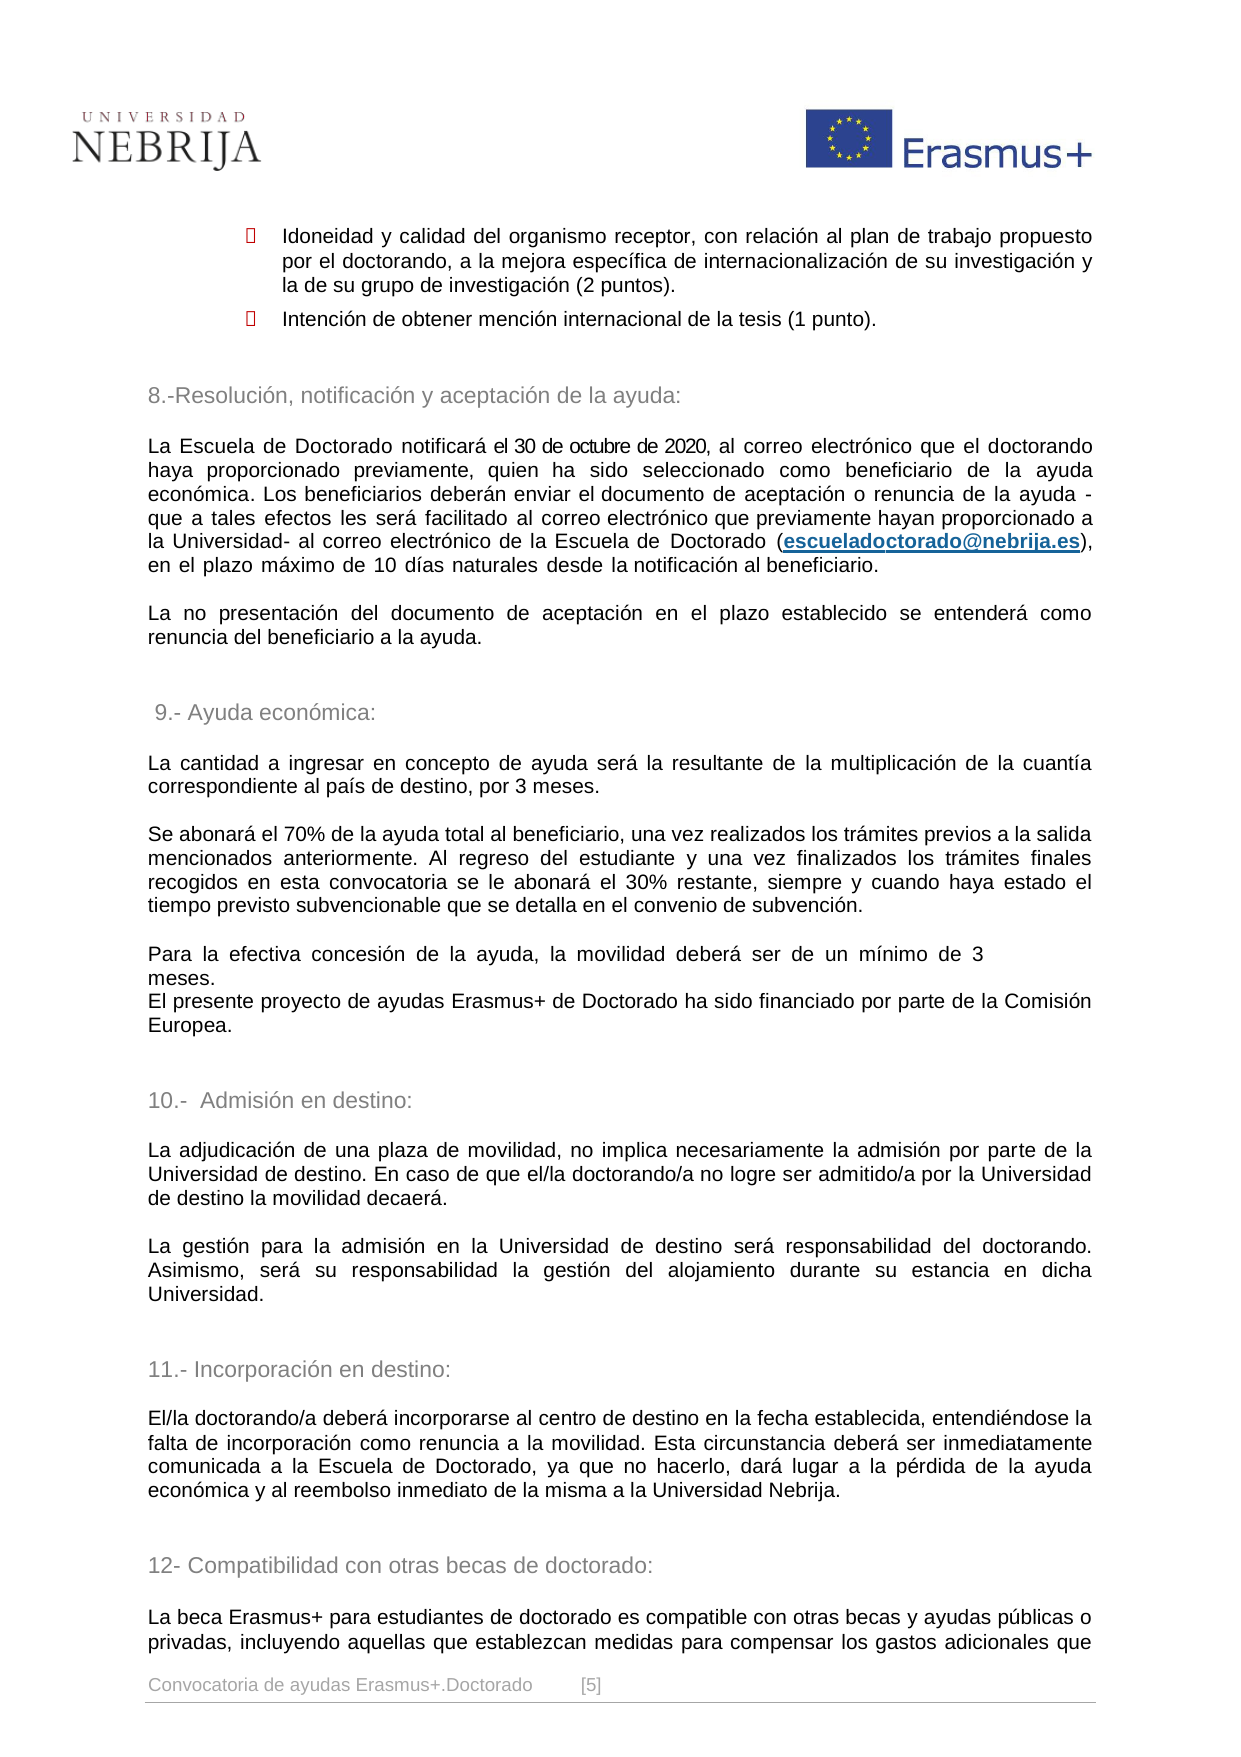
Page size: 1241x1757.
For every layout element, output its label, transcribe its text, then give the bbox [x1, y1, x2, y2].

text La gestión para la admisión en la Universidad de destino será responsabilidad del doctorando. Asimismo, será su responsabilidad la gestión del alojamiento durante su estancia en dicha Universidad. [148, 1234, 1092, 1306]
subtitle Compatibilidad con otras becas de doctorado: [148, 1552, 654, 1578]
subtitle 11.- Incorporación en destino: [148, 1356, 452, 1382]
text El presente proyecto de ayudas Erasmus+ de Doctorado ha sido financiado por parte de la Comisión Europea. [148, 990, 1092, 1037]
picture [761, 43, 1136, 234]
text El/la doctorando/a deberá incorporarse al centro de destino en la fecha establecida, entendiéndose la falta de incorporación como renuncia a la movilidad. Esta circunstancia deberá ser inmediatamente comunicada a la Escuela de Doctorado, ya que no hacerlo, dará lugar a la pérdida de la ayuda económica y al reembolso inmediato de la misma a la Universidad Nebrija. [148, 1407, 1092, 1502]
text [148, 1605, 1092, 1653]
subtitle 8.-Resolución, notificación y aceptación de la ayuda: [148, 382, 682, 408]
list Intención de obtener mención internacional de la tesis (1 punto). [244, 304, 1092, 332]
subtitle 9.- Ayuda económica: [154, 699, 379, 726]
subtitle 10.- Admisión en destino: [148, 1087, 417, 1113]
text La no presentación del documento de aceptación en el plazo establecido se entenderá como renuncia del beneficiario a la ayuda. [148, 601, 1092, 649]
picture [72, 112, 262, 171]
text La cantidad a ingresar en concepto de ayuda será la resultante de la multiplicación de la cuantía correspondiente al país de destino, por 3 meses. [148, 750, 1092, 798]
text Se abonará el 70% de la ayuda total al beneficiario, una vez realizados los trámites previos a la salida mencionados anteriormente. Al regreso del estudiante y una vez finalizados los trámites finales recogidos en esta convocatoria se le abonará el 30% restante, siempre y cuando haya estado el tiempo previsto subvencionable que se detalla en el convenio de subvención. [148, 822, 1092, 917]
text La adjudicación de una plaza de movilidad, no implica necesariamente la admisión por parte de la Universidad de destino. En caso de que el/la doctorando/a no logre ser admitido/a por la Universidad de destino la movilidad decaerá. [148, 1139, 1093, 1210]
list Idoneidad y calidad del organismo receptor, con relación al plan de trabajo propuesto por el doctorando, a la mejora específica de internacionalización de su investigación y la de su grupo de investigación (2 puntos). [244, 221, 1092, 297]
text La Escuela de Doctorado notificará el 30 de octubre de 2020, al correo electrónico que el doctorando haya proporcionado previamente, quien ha sido seleccionado como beneficiario de la ayuda económica. Los beneficiarios deberán enviar el documento de aceptación o renuncia de la ayuda -que a tales efectos les será facilitado al correo electrónico que previamente hayan proporcionado a la Universidad- al correo electrónico de la Escuela de Doctorado (escueladoctorado@nebrija.es), en el plazo máximo de 10 días naturales desde la notificación al beneficiario. [148, 433, 1093, 577]
text Para la efectiva concesión de la ayuda, la movilidad deberá ser de un mínimo de 3 meses. [148, 941, 984, 989]
